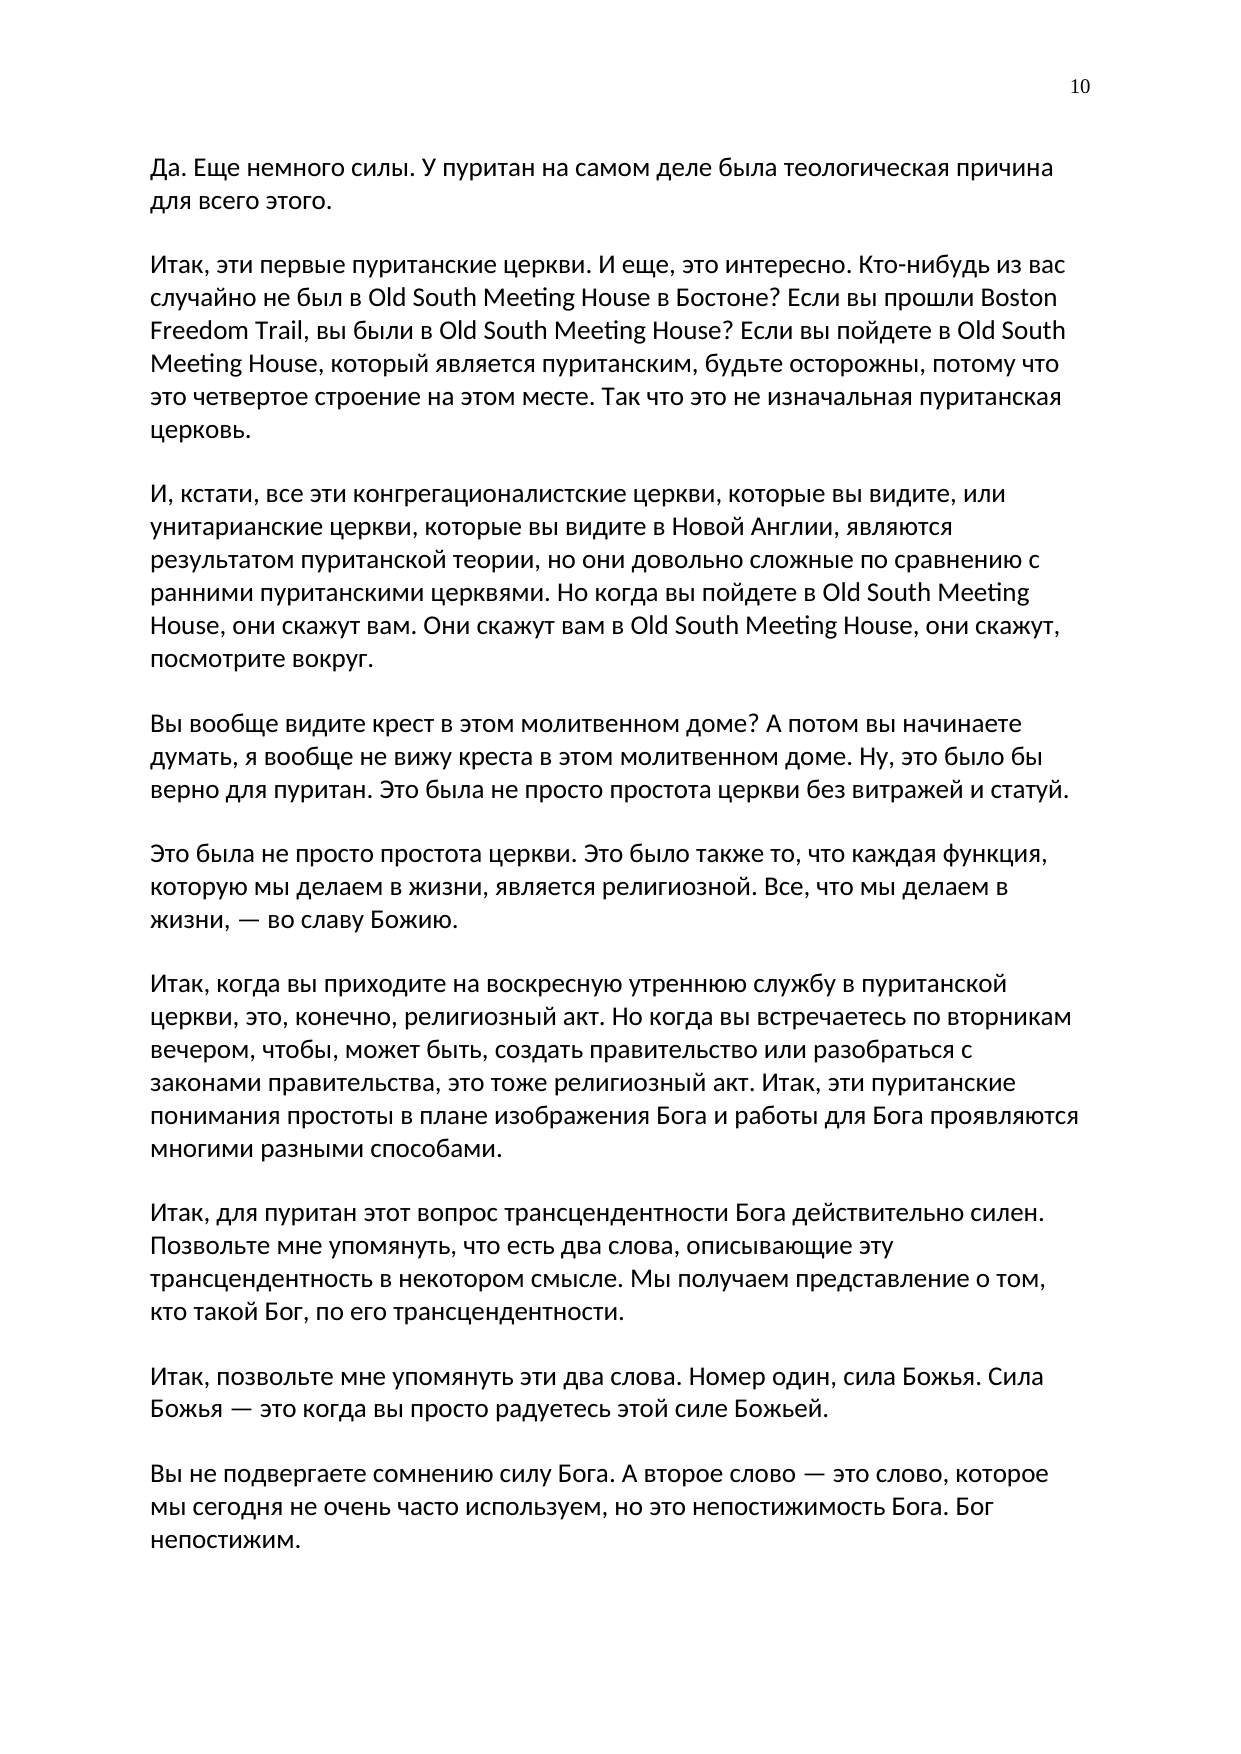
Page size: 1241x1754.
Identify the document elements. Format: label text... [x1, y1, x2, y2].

text Да. Еще немного силы. У пуритан на самом деле была теологическая причина для всего этого. [150, 150, 1090, 216]
text Итак, эти первые пуританские церкви. И еще, это интересно. Кто-нибудь из вас случайно не был в Old South Meeting House в Бостоне? Если вы прошли Boston Freedom Trail, вы были в Old South Meeting House? Если вы пойдете в Old South Meeting House, который является пуританским, будьте осторожны, потому что это четвертое строение на этом месте. Так что это не изначальная пуританская церковь. [150, 247, 1090, 445]
text Итак, позвольте мне упомянуть эти два слова. Номер один, сила Божья. Сила Божья — это когда вы просто радуетесь этой силе Божьей. [150, 1359, 1090, 1425]
text Это была не просто простота церкви. Это было также то, что каждая функция, которую мы делаем в жизни, является религиозной. Все, что мы делаем в жизни, — во славу Божию. [150, 836, 1090, 935]
text Вы вообще видите крест в этом молитвенном доме? А потом вы начинаете думать, я вообще не вижу креста в этом молитвенном доме. Ну, это было бы верно для пуритан. Это была не просто простота церкви без витражей и статуй. [150, 706, 1090, 805]
text Итак, когда вы приходите на воскресную утреннюю службу в пуританской церкви, это, конечно, религиозный акт. Но когда вы встречаетесь по вторникам вечером, чтобы, может быть, создать правительство или разобраться с законами правительства, это тоже религиозный акт. Итак, эти пуританские понимания простоты в плане изображения Бога и работы для Бога проявляются многими разными способами. [150, 966, 1090, 1164]
text И, кстати, все эти конгрегационалистские церкви, которые вы видите, или унитарианские церкви, которые вы видите в Новой Англии, являются результатом пуританской теории, но они довольно сложные по сравнению с ранними пуританскими церквями. Но когда вы пойдете в Old South Meeting House, они скажут вам. Они скажут вам в Old South Meeting House, они скажут, посмотрите вокруг. [150, 476, 1090, 674]
text Итак, для пуритан этот вопрос трансцендентности Бога действительно силен. Позвольте мне упомянуть, что есть два слова, описывающие эту трансцендентность в некотором смысле. Мы получаем представление о том, кто такой Бог, по его трансцендентности. [150, 1195, 1090, 1327]
text Вы не подвергаете сомнению силу Бога. А второе слово — это слово, которое мы сегодня не очень часто используем, но это непостижимость Бога. Бог непостижим. [150, 1456, 1090, 1555]
